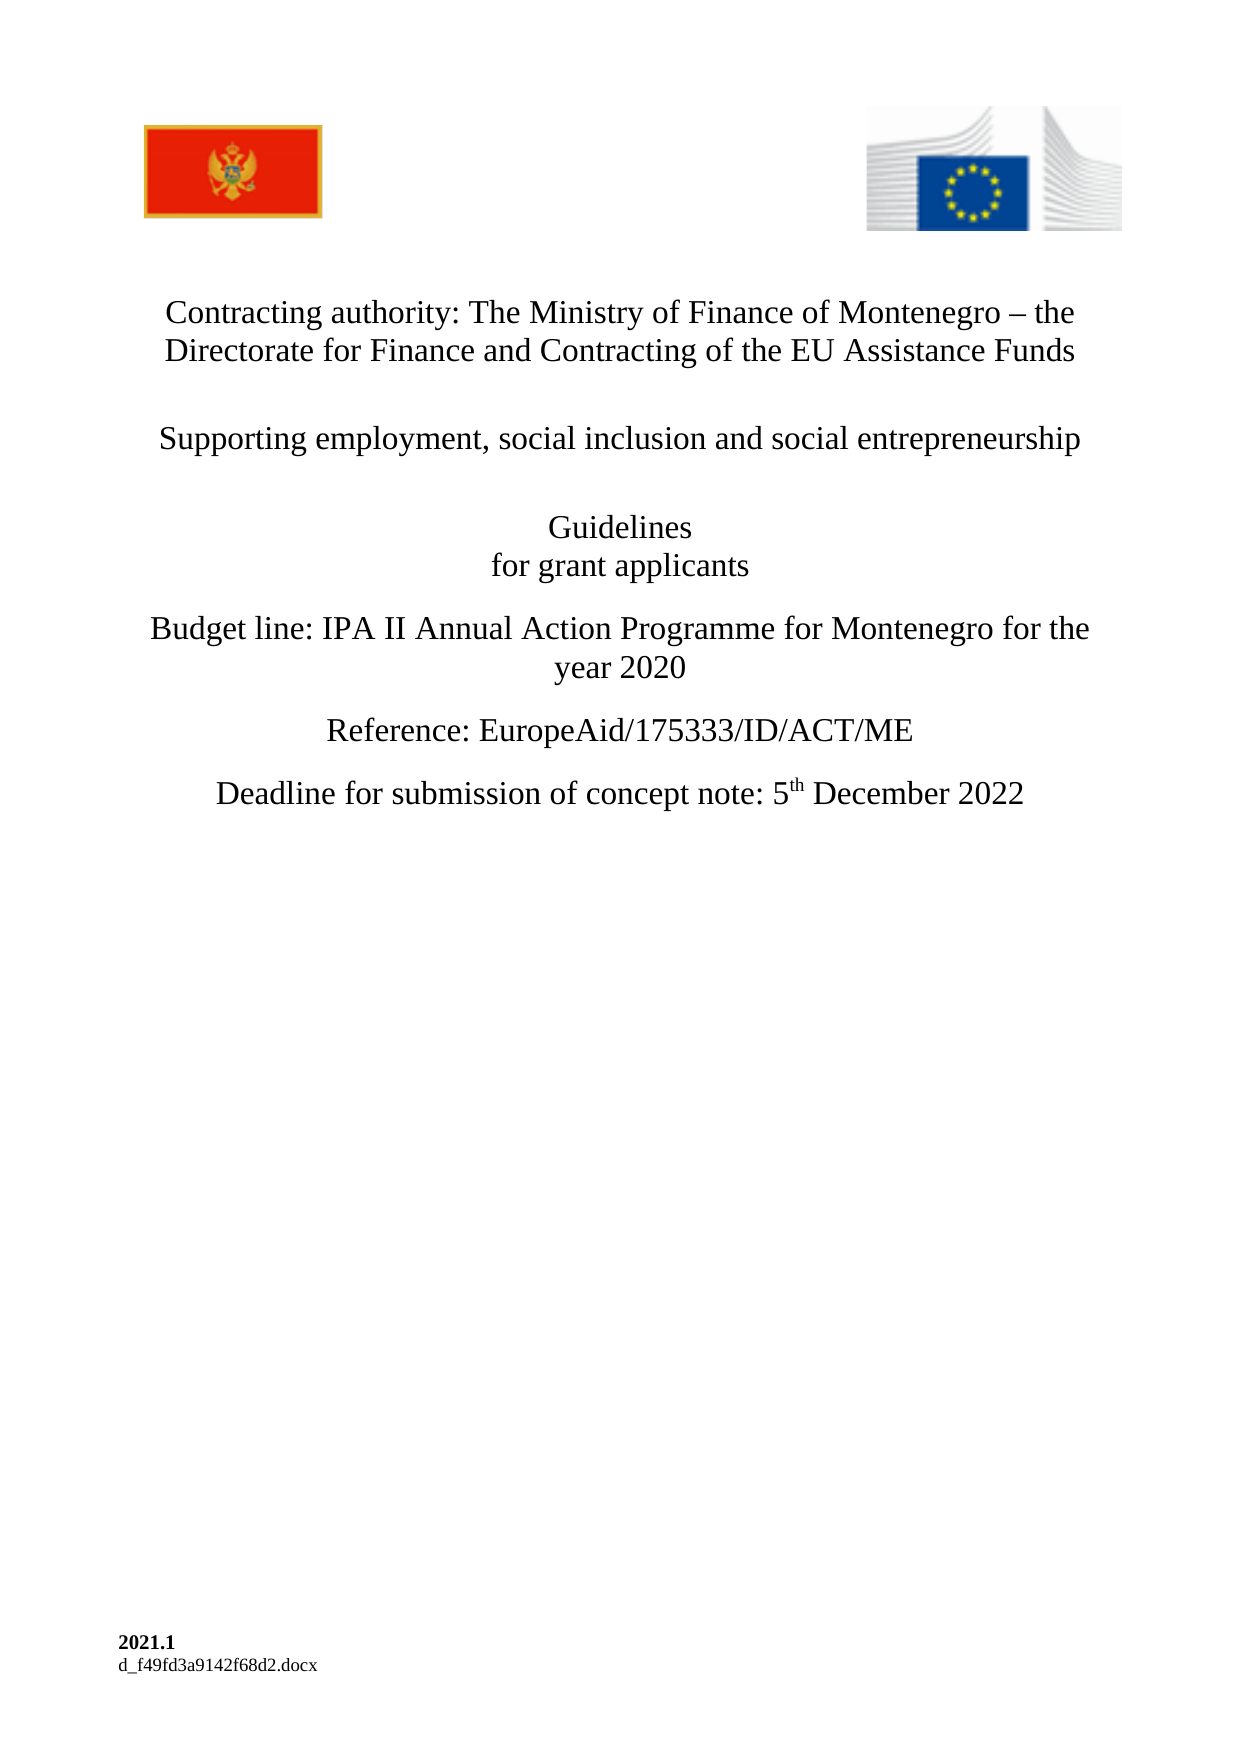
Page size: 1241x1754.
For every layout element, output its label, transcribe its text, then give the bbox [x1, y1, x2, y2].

picture [143, 125, 324, 220]
picture [866, 106, 1123, 231]
subtitle Supporting employment, social inclusion and social entrepreneurship [118, 418, 1122, 457]
subtitle Reference: EuropeAid/175333/ID/ACT/ME [118, 710, 1122, 748]
subtitle Guidelines for grant applicants [118, 507, 1122, 583]
subtitle Deadline for submission of concept note: 5th December 2022 [118, 773, 1122, 812]
text Contracting authority: The Ministry of Finance of Montenegro – the Directorate for Finance and Contracting of the EU Assistance Funds [118, 292, 1122, 368]
subtitle Budget line: IPA II Annual Action Programme for Montenegro for the year 2020 [118, 608, 1122, 685]
